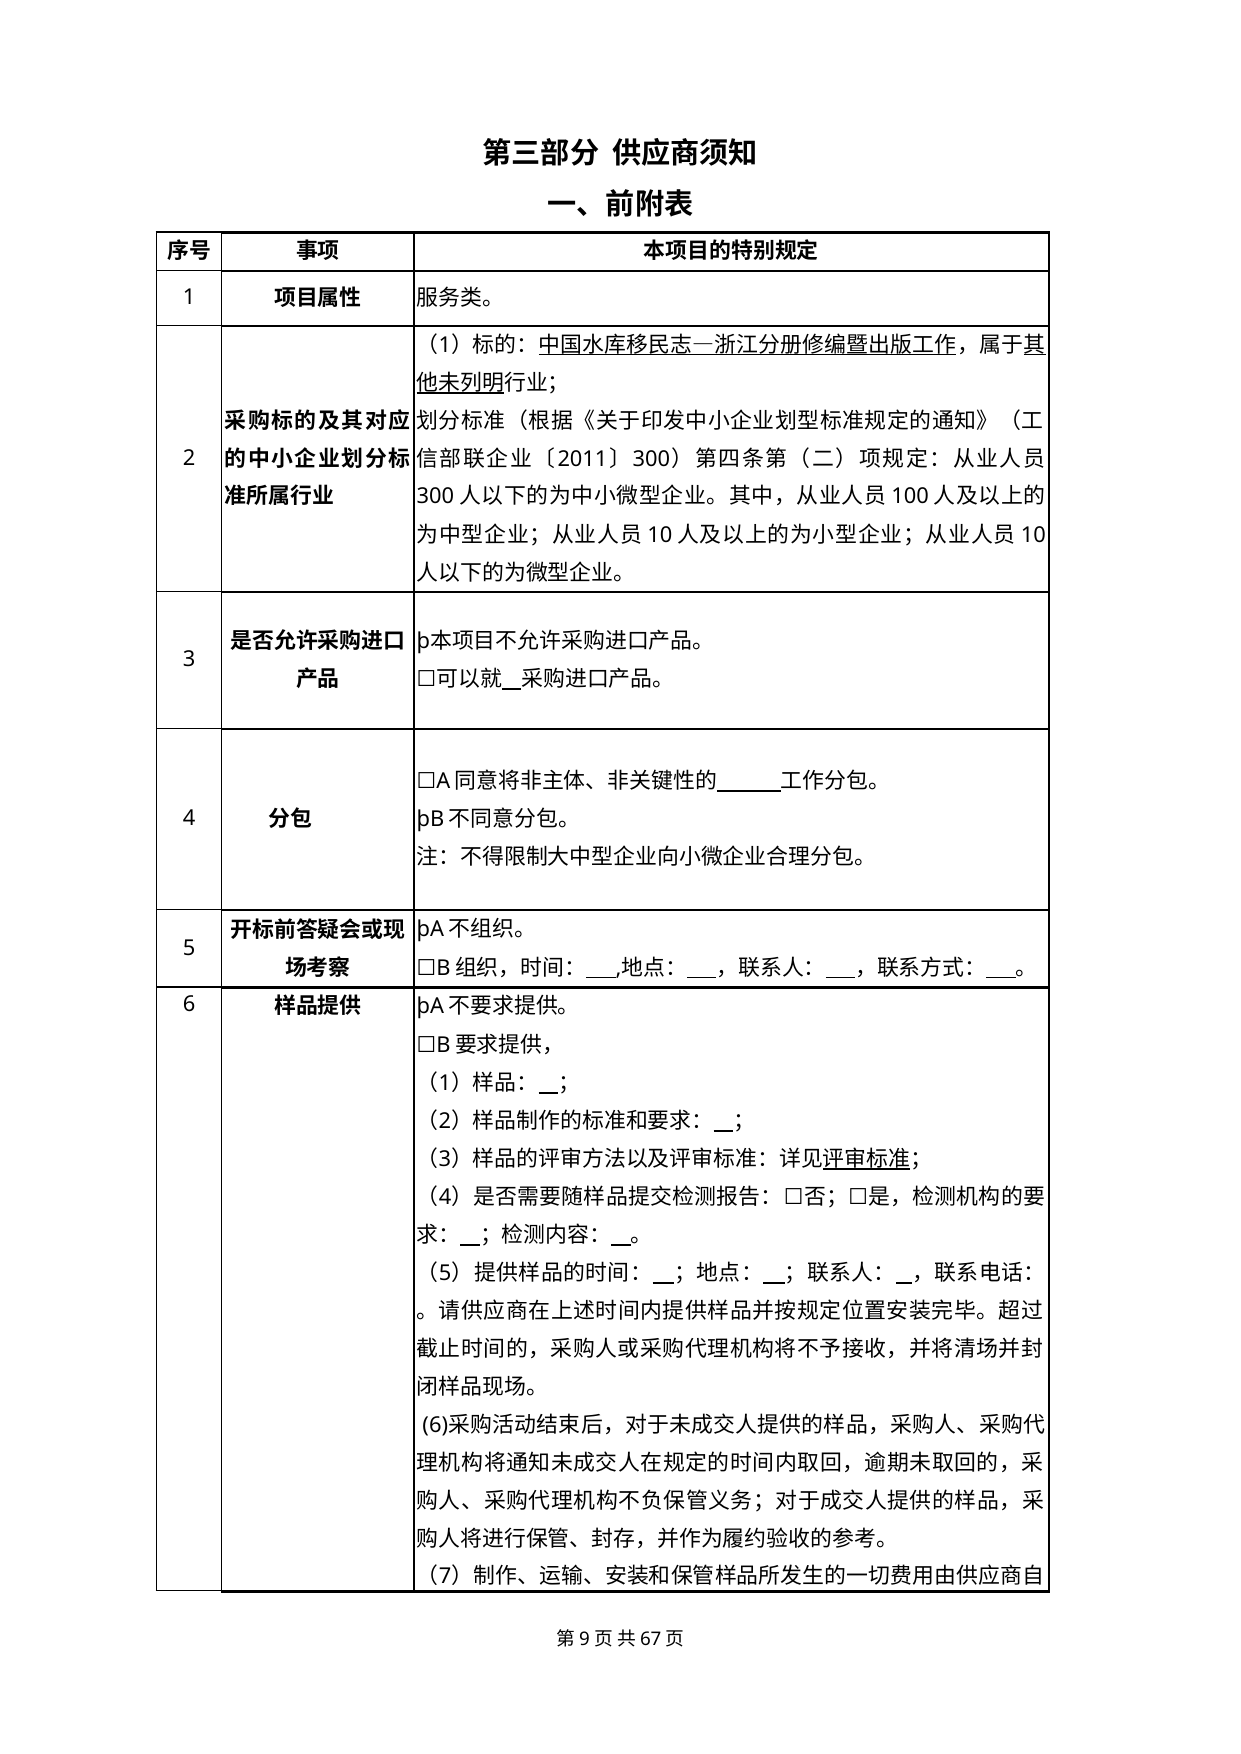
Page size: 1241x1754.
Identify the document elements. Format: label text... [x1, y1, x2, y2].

table_cell 项目属性 [222, 272, 413, 324]
table_header 序号 [157, 233, 221, 270]
table_header 本项目的特别规定 [415, 234, 1048, 270]
text 一、前附表 [148, 181, 1092, 223]
table_cell 4 [157, 729, 221, 909]
table_cell A不组织。 B组织，时间： ,地点： ，联系人： ，联系方式： 。 [415, 911, 1048, 986]
table_cell 3 [157, 592, 221, 727]
table_header 事项 [222, 234, 413, 270]
table_cell 分包 [222, 730, 413, 909]
table_cell 5 [157, 910, 221, 986]
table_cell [415, 989, 1048, 1590]
table_cell 6 [157, 988, 221, 1590]
table_cell 1 [157, 271, 221, 324]
table_cell 标的：中国水库移民志—浙江分册修编暨出版工作，属于其他未列明行业； 划分标准（根据《关于印发中小企业划型标准规定的通知》（工信部联企业〔2011〕300）第四条第（二）项规定：从业人员300人以下的为中小微型企业。其中，从业人员100人及以上的为中型企业；从业人员10人及以上的为小型企业；从业人员10人以下的为微型企业。 [415, 327, 1048, 591]
table_cell 本项目不允许采购进口产品。 可以就 采购进口产品。 [415, 593, 1048, 727]
table_cell A同意将非主体、非关键性的 工作分包。 B不同意分包。 注：不得限制大中型企业向小微企业合理分包。 [415, 730, 1048, 909]
table_cell 服务类。 [415, 272, 1048, 324]
table_cell 样品提供 [222, 989, 413, 1590]
table_cell 2 [157, 326, 221, 591]
text 第三部分 供应商须知 [148, 130, 1092, 172]
table_cell 是否允许采购进口产品 [222, 593, 413, 727]
table_cell 采购标的及其对应的中小企业划分标准所属行业 [222, 327, 413, 591]
table_cell 开标前答疑会或现场考察 [222, 911, 413, 986]
